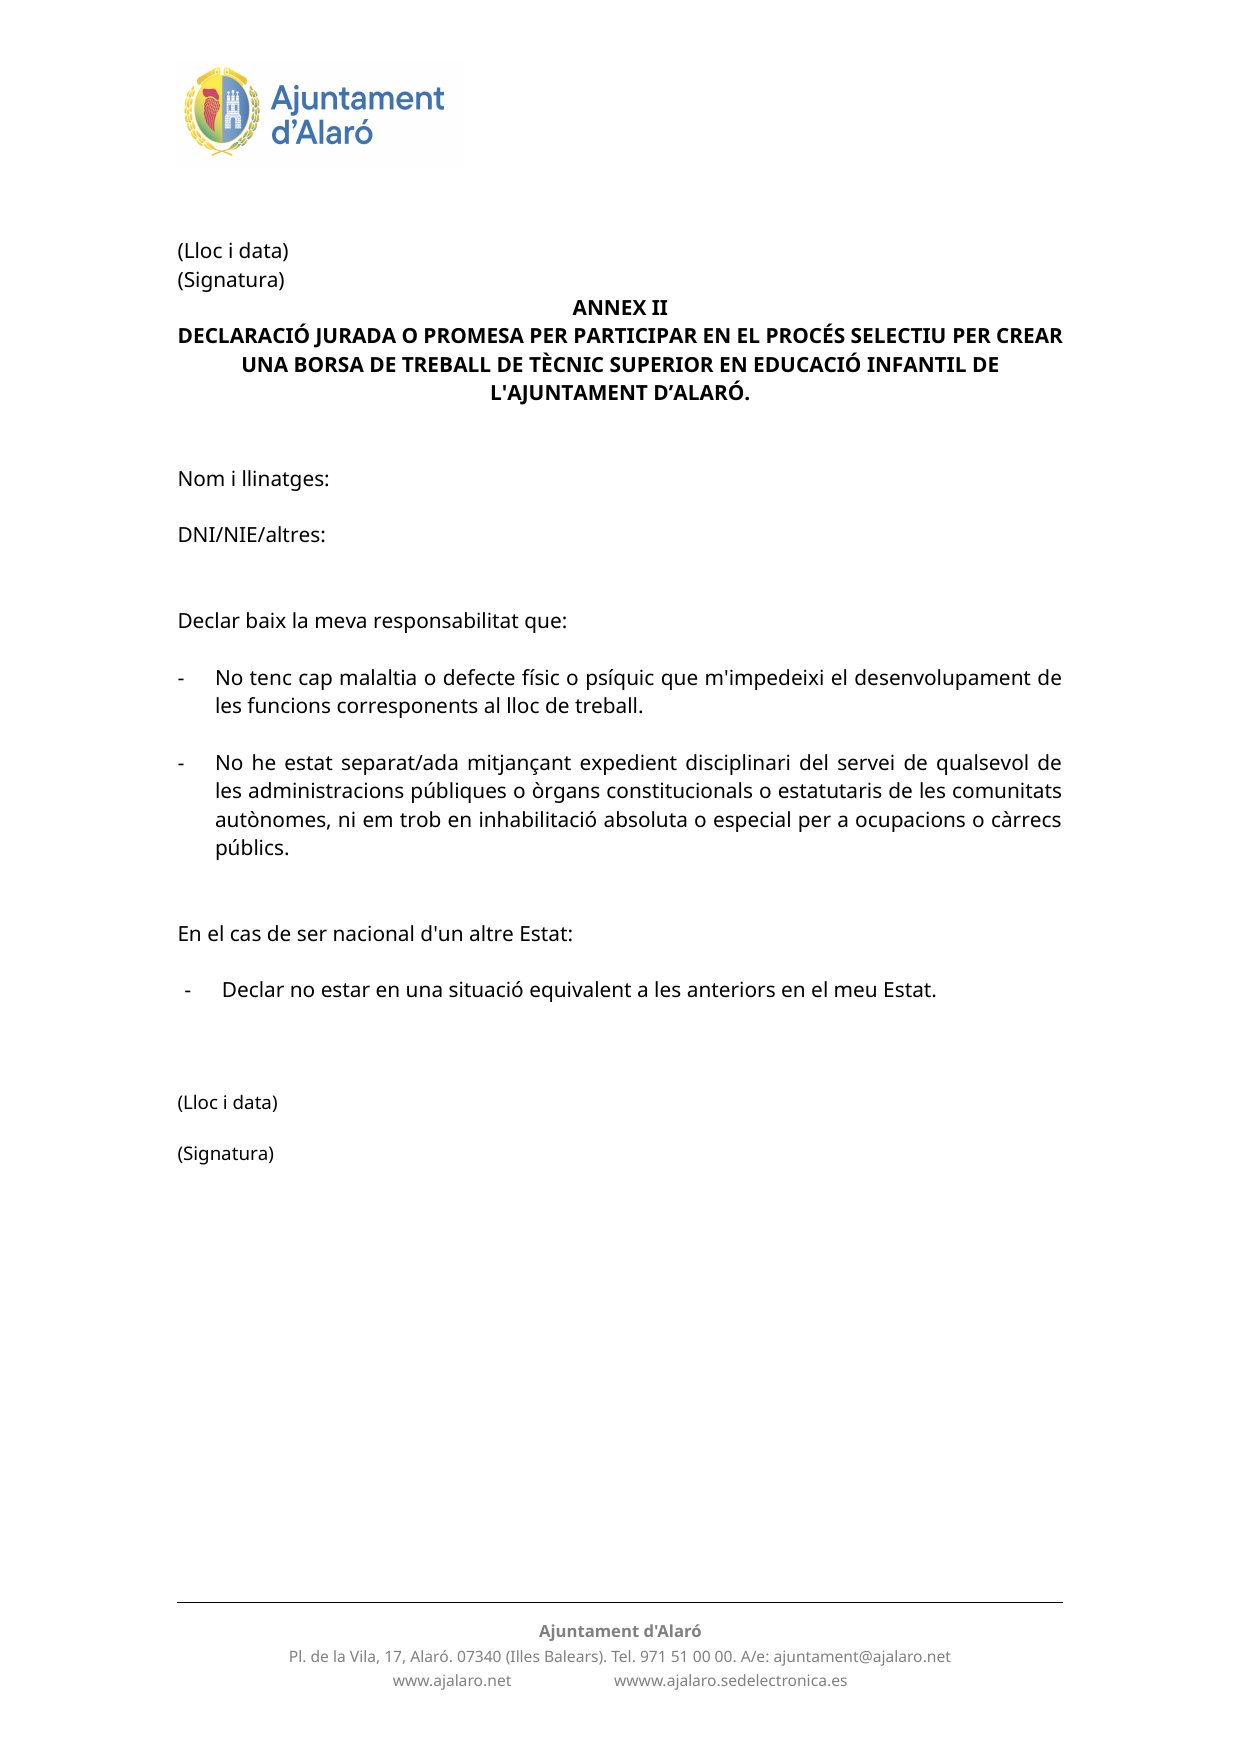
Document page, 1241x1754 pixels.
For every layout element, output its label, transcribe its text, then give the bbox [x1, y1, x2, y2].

text (Lloc i data) [177, 1089, 1063, 1115]
text (Signatura) [177, 265, 1063, 293]
text ANNEX II [177, 293, 1063, 322]
text Nom i llinatges: [177, 464, 1063, 492]
list No he estat separat/ada mitjançant expedient disciplinari del servei de qualsevol de les administracions públiques o òrgans constitucionals o estatutaris de les comunitats autònomes, ni em trob en inhabilitació absoluta o especial per a ocupacions o càrrecs públics. [177, 748, 1063, 862]
text DNI/NIE/altres: [177, 521, 1063, 549]
text (Lloc i data) [177, 236, 1063, 265]
text Declar baix la meva responsabilitat que: [177, 606, 1063, 634]
list No tenc cap malaltia o defecte físic o psíquic que m'impedeixi el desenvolupament de les funcions corresponents al lloc de treball. [177, 663, 1063, 720]
text (Signatura) [177, 1140, 1063, 1166]
text DECLARACIÓ JURADA O PROMESA PER PARTICIPAR EN EL PROCÉS SELECTIU PER CREAR UNA BORSA DE TREBALL DE TÈCNIC SUPERIOR EN EDUCACIÓ INFANTIL DE L'AJUNTAMENT D’ALARÓ. [177, 322, 1063, 407]
list Declar no estar en una situació equivalent a les anteriors en el meu Estat. [184, 976, 1063, 1004]
picture [177, 59, 465, 166]
text En el cas de ser nacional d'un altre Estat: [177, 919, 1063, 947]
